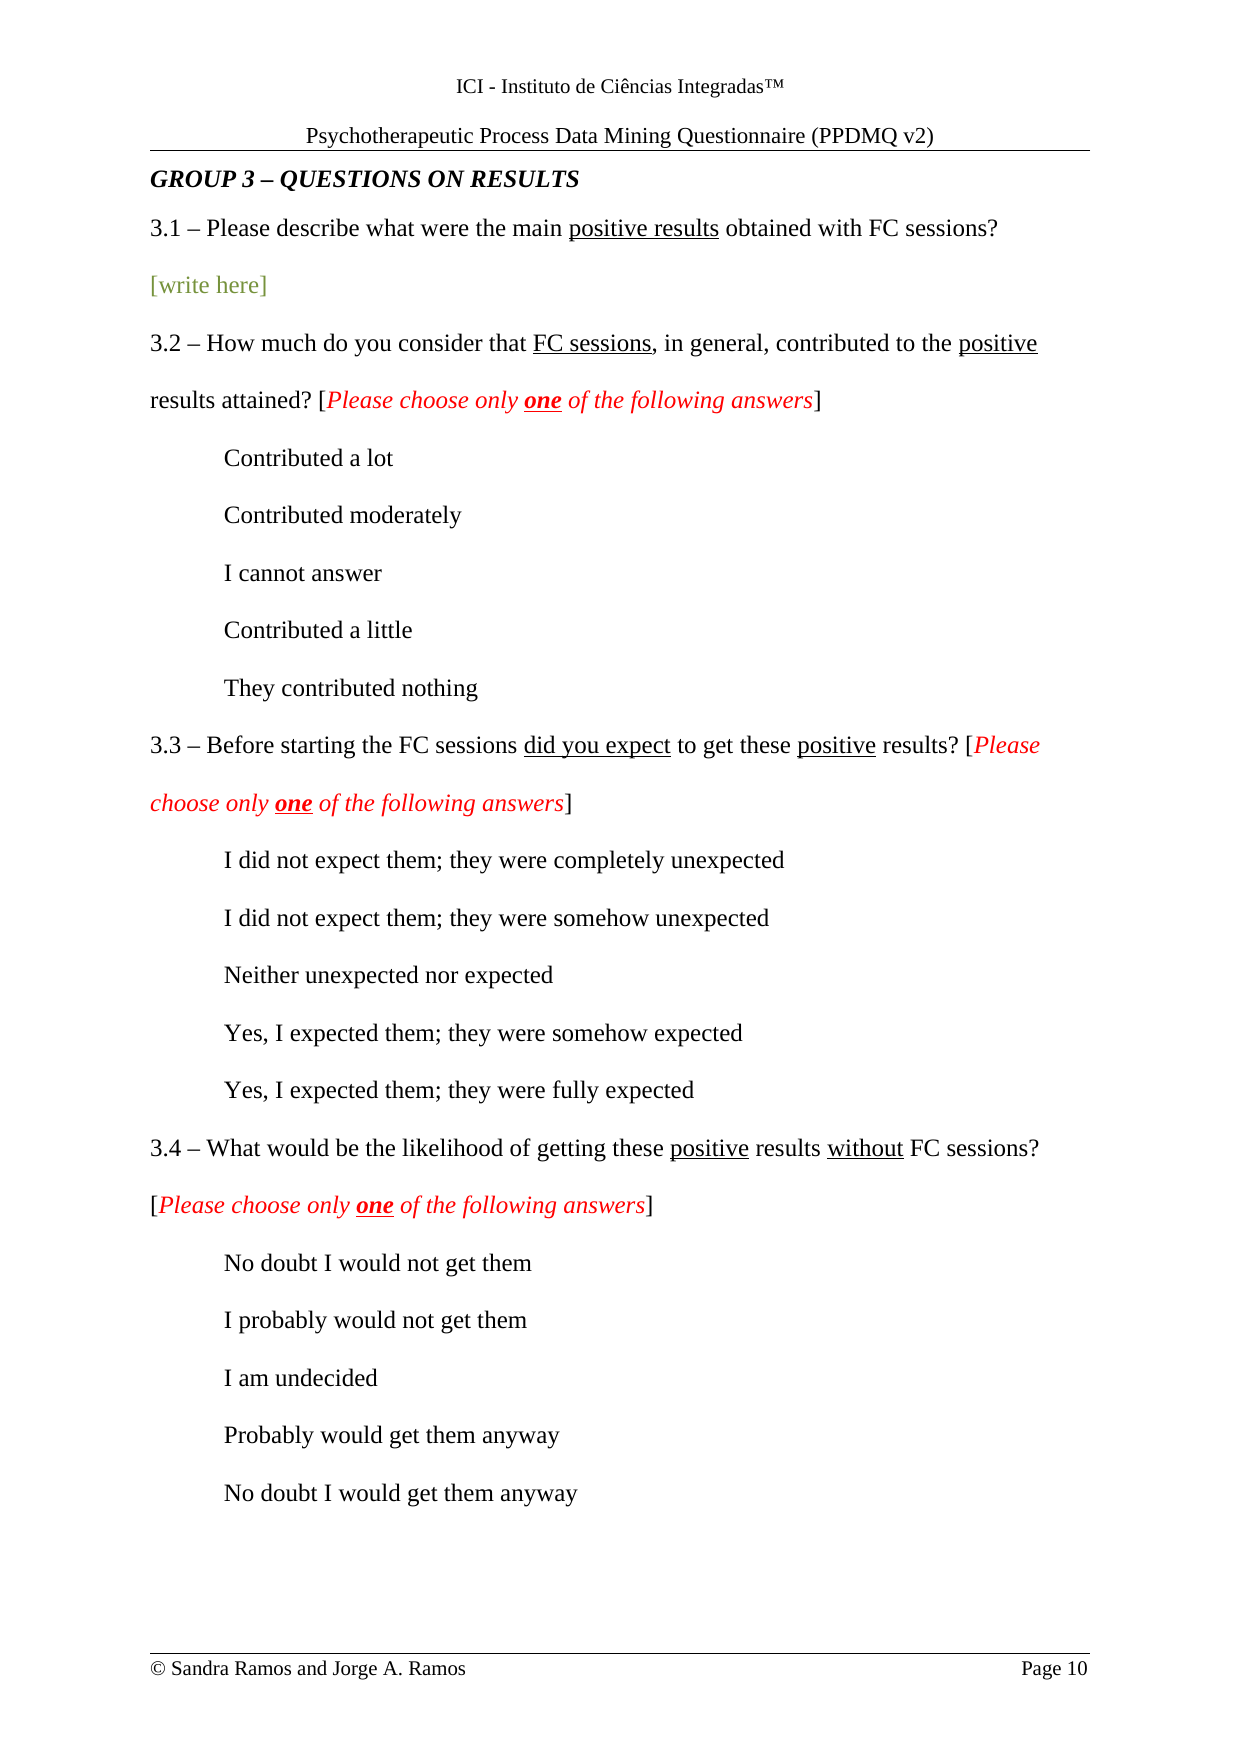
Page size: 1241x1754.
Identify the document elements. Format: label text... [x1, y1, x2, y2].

text [write here] [150, 271, 1090, 299]
text Contributed a little [224, 616, 1090, 644]
text Contributed moderately [224, 501, 1090, 529]
text They contributed nothing [224, 673, 1090, 702]
text I am undecided [224, 1363, 1090, 1392]
text 3.3 – Before starting the FC sessions did you expect to get these positive results? [Please choose only one of the following answers] [150, 731, 1090, 817]
text I probably would not get them [224, 1306, 1090, 1334]
text Yes, I expected them; they were fully expected [224, 1076, 1090, 1104]
text No doubt I would not get them [224, 1248, 1090, 1277]
text I did not expect them; they were completely unexpected [224, 846, 1090, 874]
text I cannot answer [224, 558, 1090, 587]
text Yes, I expected them; they were somehow expected [224, 1018, 1090, 1047]
text 3.2 – How much do you consider that FC sessions, in general, contributed to the positive results attained? [Please choose only one of the following answers] [150, 328, 1090, 414]
text No doubt I would get them anyway [224, 1478, 1090, 1507]
text Contributed a lot [224, 443, 1090, 472]
subtitle GROUP 3 – QUESTIONS ON RESULTS [150, 164, 1031, 192]
text 3.4 – What would be the likelihood of getting these positive results without FC sessions? [Please choose only one of the following answers] [150, 1133, 1090, 1219]
text Probably would get them anyway [224, 1421, 1090, 1449]
text Neither unexpected nor expected [224, 961, 1090, 989]
text I did not expect them; they were somehow unexpected [224, 903, 1090, 932]
text 3.1 – Please describe what were the main positive results obtained with FC sessions? [150, 213, 1090, 242]
